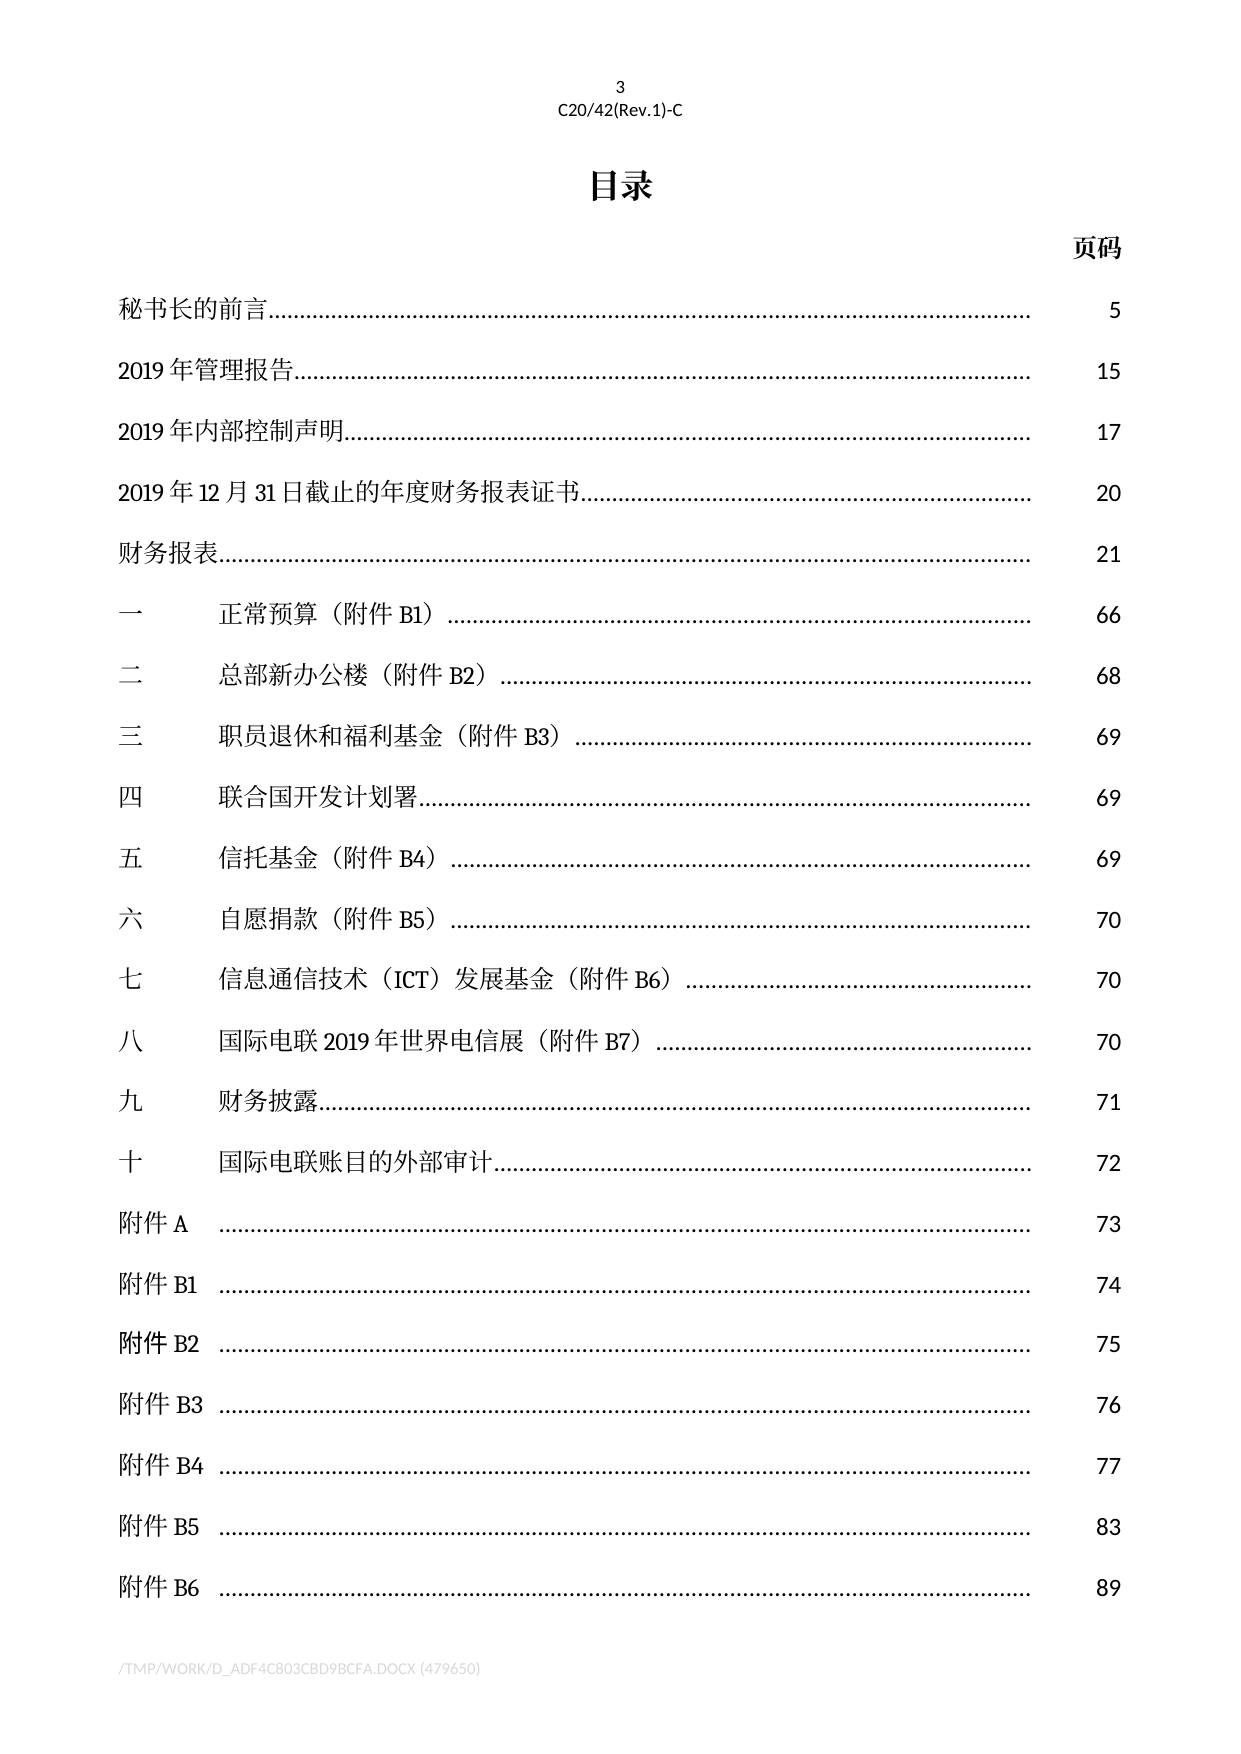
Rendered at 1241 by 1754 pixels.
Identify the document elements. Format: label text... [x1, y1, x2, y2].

text 九 财务披露 71 [118, 1082, 1122, 1118]
text 2019年内部控制声明 17 [118, 412, 1122, 448]
text 财务报表 21 [118, 534, 1122, 569]
text 页码 [118, 229, 1122, 265]
text 附件A 73 [118, 1204, 1122, 1240]
text 附件B4 77 [118, 1446, 1122, 1482]
text 2019年12月31日截止的年度财务报表证书 20 [118, 473, 1122, 509]
text 十 国际电联账目的外部审计 72 [118, 1143, 1122, 1179]
text 2019年管理报告 15 [118, 351, 1122, 387]
text 八 国际电联2019年世界电信展（附件B7） 70 [118, 1021, 1122, 1057]
text 附件B2 75 [118, 1326, 1122, 1360]
text 附件B1 74 [118, 1265, 1122, 1301]
text 二 总部新办公楼（附件B2） 68 [118, 656, 1122, 691]
text 一 正常预算（附件B1） 66 [118, 594, 1122, 631]
text 五 信托基金（附件B4） 69 [118, 838, 1122, 874]
text 附件B5 83 [118, 1507, 1122, 1543]
text 七 信息通信技术（ICT）发展基金（附件B6） 70 [118, 960, 1122, 996]
text 秘书长的前言 5 [118, 290, 1122, 326]
text 三 职员退休和福利基金（附件B3） 69 [118, 716, 1122, 752]
text 附件B3 76 [118, 1385, 1122, 1421]
text 目录 [118, 160, 1122, 208]
text 四 联合国开发计划署 69 [118, 777, 1122, 813]
text 六 自愿捐款（附件B5） 70 [118, 899, 1122, 935]
text 附件B6 89 [118, 1568, 1122, 1604]
